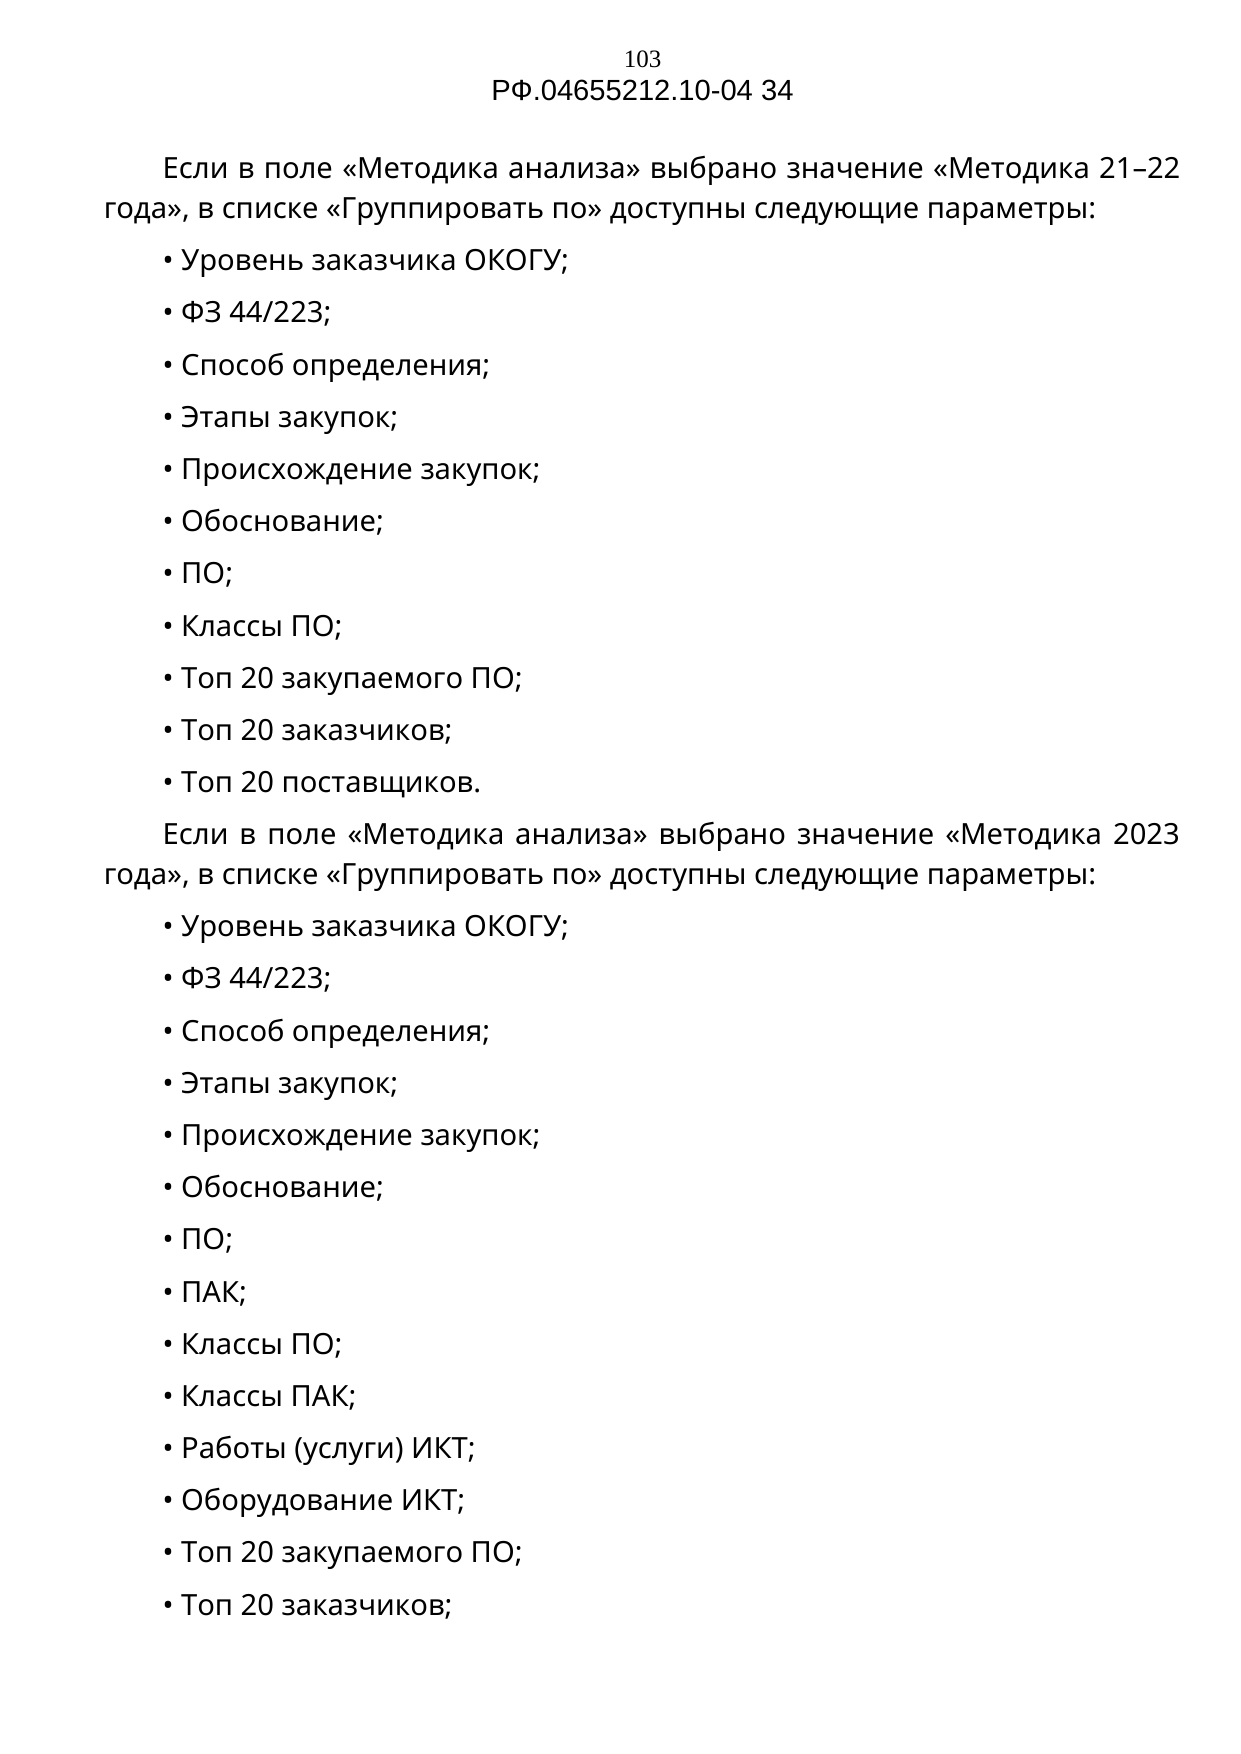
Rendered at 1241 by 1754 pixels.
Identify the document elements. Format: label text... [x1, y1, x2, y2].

text • Топ 20 закупаемого ПО; [103, 657, 1181, 697]
text • Топ 20 заказчиков; [103, 709, 1181, 749]
text • ПАК; [103, 1271, 1181, 1311]
text • Происхождение закупок; [103, 448, 1181, 488]
text • Обоснование; [103, 501, 1181, 540]
text Если в поле «Методика анализа» выбрано значение «Методика 21–22 года», в списке «Группировать по» доступны следующие параметры: [103, 148, 1181, 227]
text • ПО; [103, 1219, 1181, 1258]
text • Оборудование ИКТ; [103, 1479, 1181, 1519]
text • Способ определения; [103, 1010, 1181, 1049]
text • Обоснование; [103, 1166, 1181, 1206]
text • Работы (услуги) ИКТ; [103, 1427, 1181, 1467]
text • ФЗ 44/223; [103, 292, 1181, 331]
text • Классы ПО; [103, 1323, 1181, 1363]
text • ПО; [103, 553, 1181, 592]
text • Классы ПО; [103, 605, 1181, 644]
text • Уровень заказчика ОКОГУ; [103, 906, 1181, 945]
text Если в поле «Методика анализа» выбрано значение «Методика 2023 года», в списке «Группировать по» доступны следующие параметры: [103, 814, 1181, 893]
text • Топ 20 поставщиков. [103, 761, 1181, 801]
text • Топ 20 заказчиков; [103, 1584, 1181, 1624]
text • Уровень заказчика ОКОГУ; [103, 239, 1181, 279]
text • Этапы закупок; [103, 396, 1181, 436]
text • Этапы закупок; [103, 1062, 1181, 1102]
text • ФЗ 44/223; [103, 958, 1181, 997]
text • Классы ПАК; [103, 1375, 1181, 1415]
text • Способ определения; [103, 344, 1181, 384]
text • Происхождение закупок; [103, 1114, 1181, 1154]
text • Топ 20 закупаемого ПО; [103, 1532, 1181, 1571]
